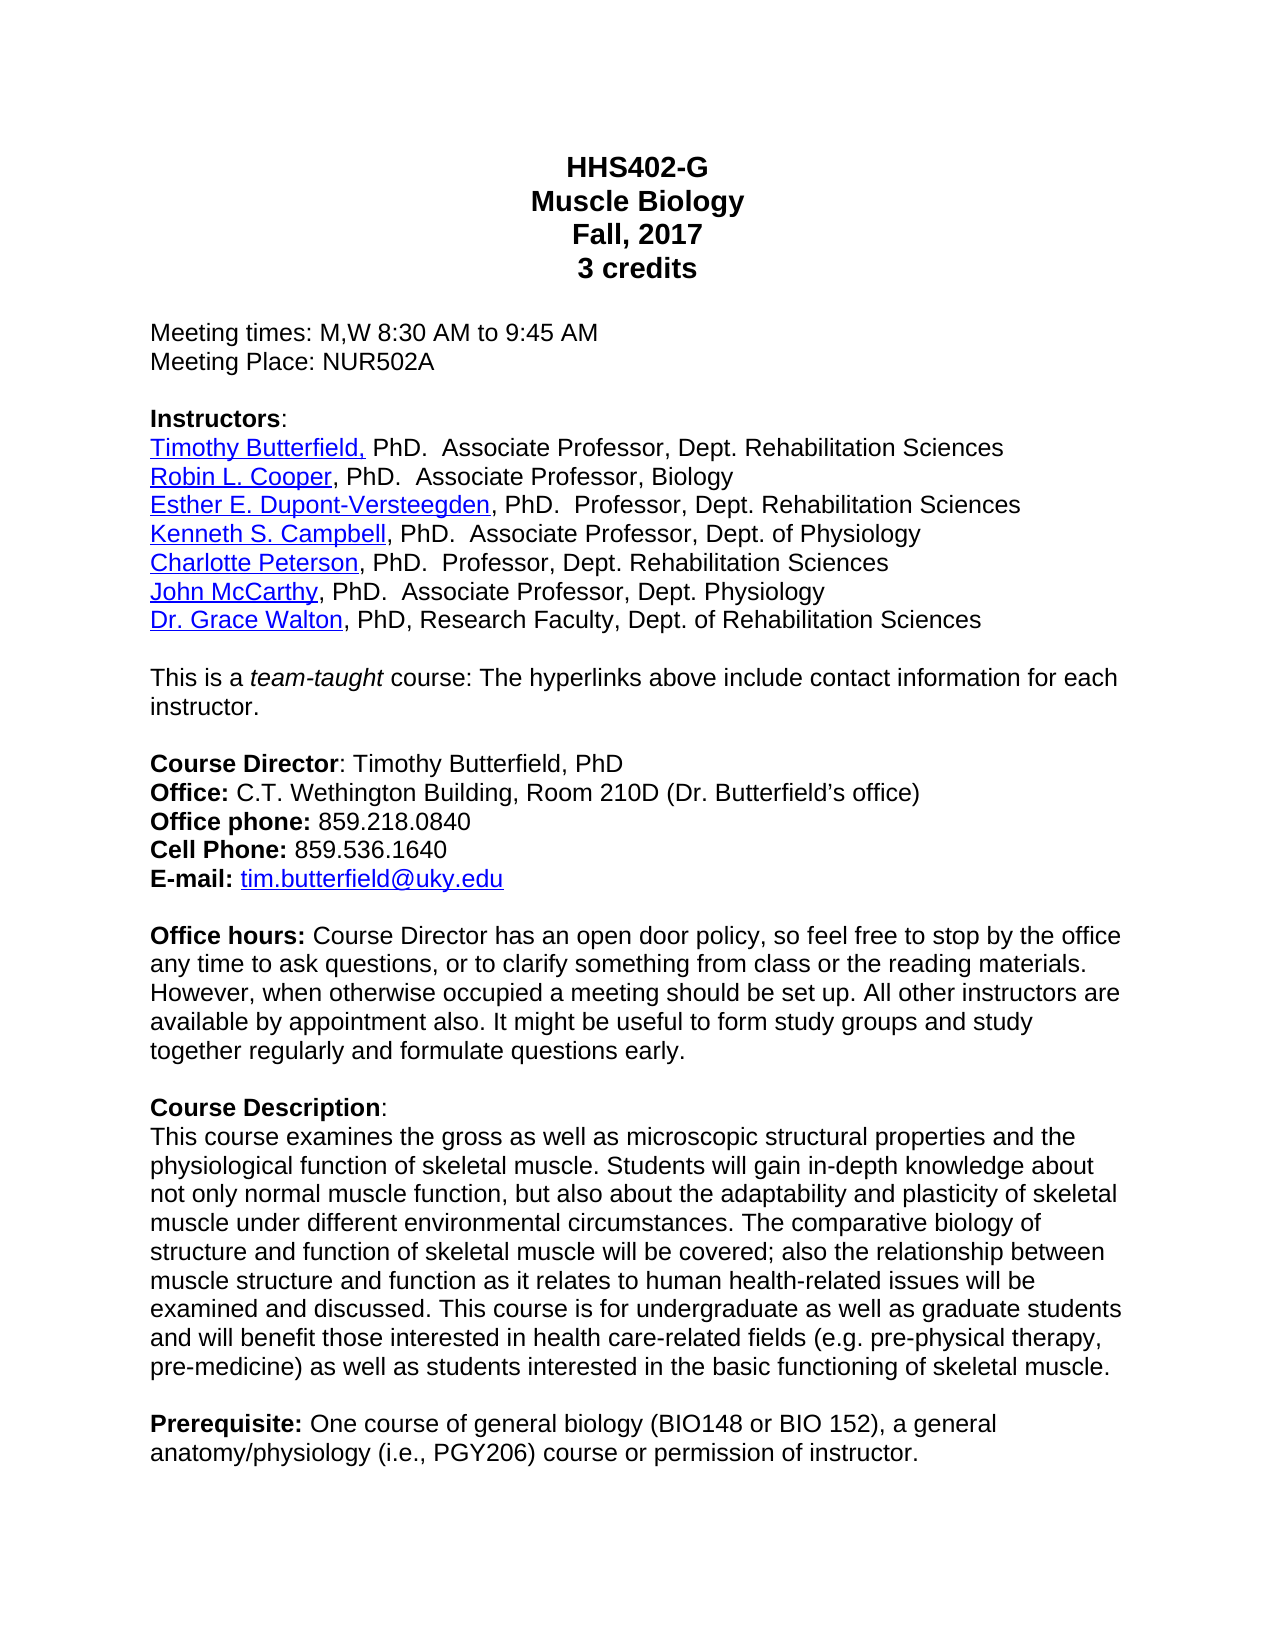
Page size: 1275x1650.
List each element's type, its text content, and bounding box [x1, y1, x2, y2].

text Meeting Place: NUR502A [150, 346, 1125, 375]
text Course Director: Timothy Butterfield, PhD [150, 749, 1125, 778]
text This course examines the gross as well as microscopic structural properties and the physiological function of skeletal muscle. Students will gain in-depth knowledge about not only normal muscle function, but also about the adaptability and plasticity of skeletal muscle under different environmental circumstances. The comparative biology of structure and function of skeletal muscle will be covered; also the relationship between muscle structure and function as it relates to human health-related issues will be examined and discussed. This course is for undergraduate as well as graduate students and will benefit those interested in health care-related fields (e.g. pre-physical therapy, pre-medicine) as well as students interested in the basic functioning of skeletal muscle. [150, 1122, 1125, 1381]
text Course Description: [150, 1093, 1125, 1122]
text E-mail: tim.butterfield@uky.edu [150, 864, 1125, 893]
text John McCarthy, PhD. Associate Professor, Dept. Physiology [150, 576, 1125, 605]
text Prerequisite: One course of general biology (BIO148 or BIO 152), a general anatomy/physiology (i.e., PGY206) course or permission of instructor. [150, 1409, 1125, 1467]
text Timothy Butterfield, PhD. Associate Professor, Dept. Rehabilitation Sciences [150, 433, 1125, 461]
text Kenneth S. Campbell, PhD. Associate Professor, Dept. of Physiology [150, 519, 1125, 548]
text HHS402-G [150, 150, 1125, 183]
text Charlotte Peterson, PhD. Professor, Dept. Rehabilitation Sciences [150, 548, 1125, 576]
text Dr. Grace Walton, PhD, Research Faculty, Dept. of Rehabilitation Sciences [150, 605, 1125, 634]
text Office phone: 859.218.0840 [150, 806, 1125, 835]
text Muscle Biology [150, 183, 1125, 217]
text Fall, 2017 [150, 217, 1125, 251]
text This is a team-taught course: The hyperlinks above include contact information for each instructor. [150, 663, 1125, 720]
text Robin L. Cooper, PhD. Associate Professor, Biology [150, 461, 1125, 490]
text 3 credits [150, 251, 1125, 284]
text Office hours: Course Director has an open door policy, so feel free to stop by the office any time to ask questions, or to clarify something from class or the reading materials. However, when otherwise occupied a meeting should be set up. All other instructors are available by appointment also. It might be useful to form study groups and study together regularly and formulate questions early. [150, 921, 1125, 1064]
text Cell Phone: 859.536.1640 [150, 835, 1125, 864]
text Esther E. Dupont-Versteegden, PhD. Professor, Dept. Rehabilitation Sciences [150, 490, 1125, 519]
text Instructors: [150, 404, 1125, 433]
text Office: C.T. Wethington Building, Room 210D (Dr. Butterfield’s office) [150, 778, 1125, 806]
text Meeting times: M,W 8:30 AM to 9:45 AM [150, 318, 1125, 346]
